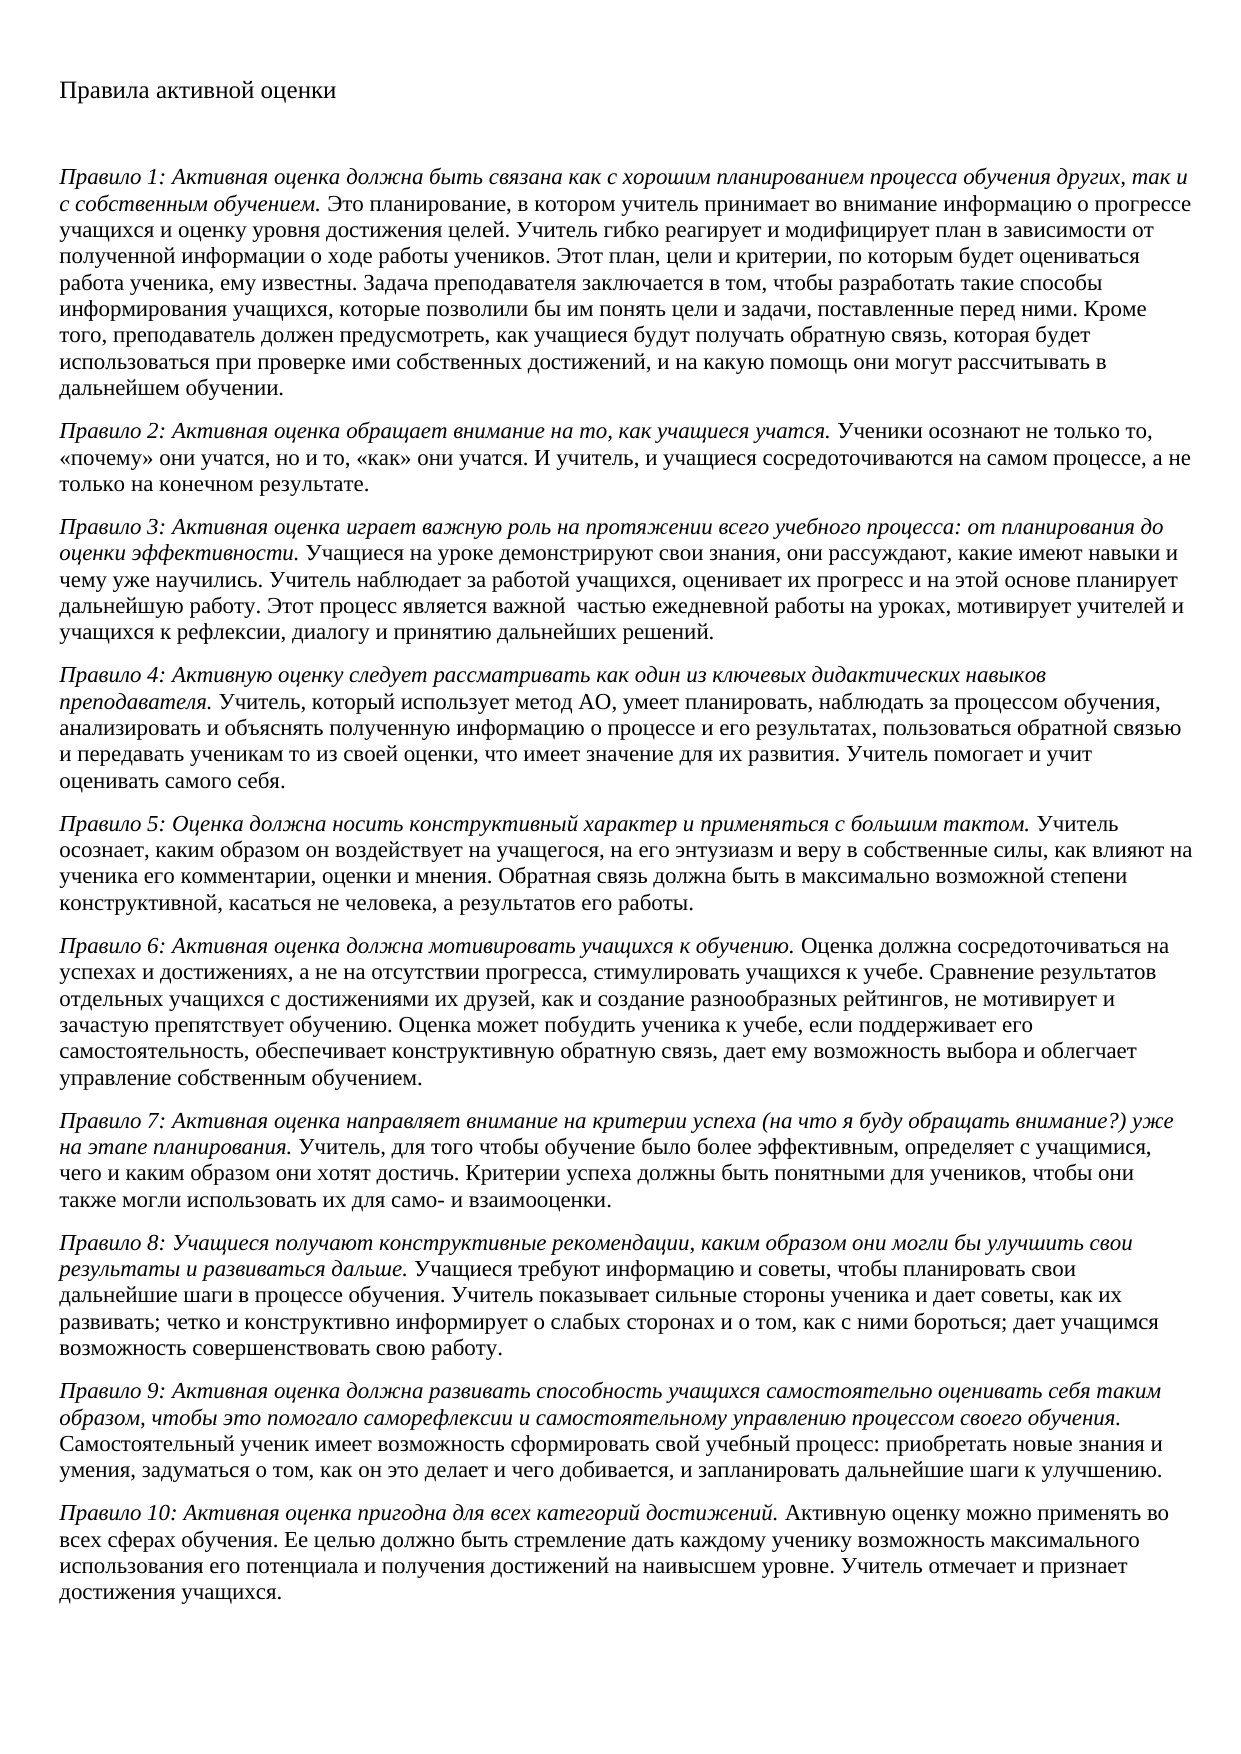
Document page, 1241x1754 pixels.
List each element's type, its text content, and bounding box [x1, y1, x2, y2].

text Правило 9: Активная оценка должна развивать способность учащихся самостоятельно оценивать себя таким образом, чтобы это помогало саморефлексии и самостоятельному управлению процессом своего обучения. Самостоятельный ученик имеет возможность сформировать свой учебный процесс: приобретать новые знания и умения, задуматься о том, как он это делает и чего добивается, и запланировать дальнейшие шаги к улучшению. [59, 1377, 1196, 1483]
text Правило 5: Оценка должна носить конструктивный характер и применяться с большим тактом. Учитель осознает, каким образом он воздействует на учащегося, на его энтузиазм и веру в собственные силы, как влияют на ученика его комментарии, оценки и мнения. Обратная связь должна быть в максимально возможной степени конструктивной, касаться не человека, а результатов его работы. [59, 810, 1196, 915]
text Правило 10: Активная оценка пригодна для всех категорий достижений. Активную оценку можно применять во всех сферах обучения. Ее целью должно быть стремление дать каждому ученику возможность максимального использования его потенциала и получения достижений на наивысшем уровне. Учитель отмечает и признает достижения учащихся. [59, 1499, 1196, 1605]
text Правило 7: Активная оценка направляет внимание на критерии успеха (на что я буду обращать внимание?) уже на этапе планирования. Учитель, для того чтобы обучение было более эффективным, определяет с учащимися, чего и каким образом они хотят достичь. Критерии успеха должны быть понятными для учеников, чтобы они также могли использовать их для само- и взаимооценки. [59, 1107, 1196, 1212]
text Правило 3: Активная оценка играет важную роль на протяжении всего учебного процесса: от планирования до оценки эффективности. Учащиеся на уроке демонстрируют свои знания, они рассуждают, какие имеют навыки и чему уже научились. Учитель наблюдает за работой учащихся, оценивает их прогресс и на этой основе планирует дальнейшую работу. Этот процесс является важной частью ежедневной работы на уроках, мотивирует учителей и учащихся к рефлексии, диалогу и принятию дальнейших решений. [59, 513, 1196, 645]
text Правило 1: Активная оценка должна быть связана как с хорошим планированием процесса обучения других, так и с собственным обучением. Это планирование, в котором учитель принимает во внимание информацию о прогрессе учащихся и оценку уровня достижения целей. Учитель гибко реагирует и модифицирует план в зависимости от полученной информации о ходе работы учеников. Этот план, цели и критерии, по которым будет оцениваться работа ученика, ему известны. Задача преподавателя заключается в том, чтобы разработать такие способы информирования учащихся, которые позволили бы им понять цели и задачи, поставленные перед ними. Кроме того, преподаватель должен предусмотреть, как учащиеся будут получать обратную связь, которая будет использоваться при проверке ими собственных достижений, и на какую помощь они могут рассчитывать в дальнейшем обучении. [59, 163, 1196, 401]
text Правило 2: Активная оценка обращает внимание на то, как учащиеся учатся. Ученики осознают не только то, «почему» они учатся, но и то, «как» они учатся. И учитель, и учащиеся сосредоточиваются на самом процессе, а не только на конечном результате. [59, 417, 1196, 496]
text Правило 4: Активную оценку следует рассматривать как один из ключевых дидактических навыков преподавателя. Учитель, который использует метод АО, умеет планировать, наблюдать за процессом обучения, анализировать и объяснять полученную информацию о процессе и его результатах, пользоваться обратной связью и передавать ученикам то из своей оценки, что имеет значение для их развития. Учитель помогает и учит оценивать самого себя. [59, 661, 1196, 793]
text Правила активной оценки [59, 75, 1196, 104]
text Правило 8: Учащиеся получают конструктивные рекомендации, каким образом они могли бы улучшить свои результаты и развиваться дальше. Учащиеся требуют информацию и советы, чтобы планировать свои дальнейшие шаги в процессе обучения. Учитель показывает сильные стороны ученика и дает советы, как их развивать; четко и конструктивно информирует о слабых сторонах и о том, как с ними бороться; дает учащимся возможность совершенствовать свою работу. [59, 1229, 1196, 1361]
text Правило 6: Активная оценка должна мотивировать учащихся к обучению. Оценка должна сосредоточиваться на успехах и достижениях, а не на отсутствии прогресса, стимулировать учащихся к учебе. Сравнение результатов отдельных учащихся с достижениями их друзей, как и создание разнообразных рейтингов, не мотивирует и зачастую препятствует обучению. Оценка может побудить ученика к учебе, если поддерживает его самостоятельность, обеспечивает конструктивную обратную связь, дает ему возможность выбора и облегчает управление собственным обучением. [59, 932, 1196, 1090]
